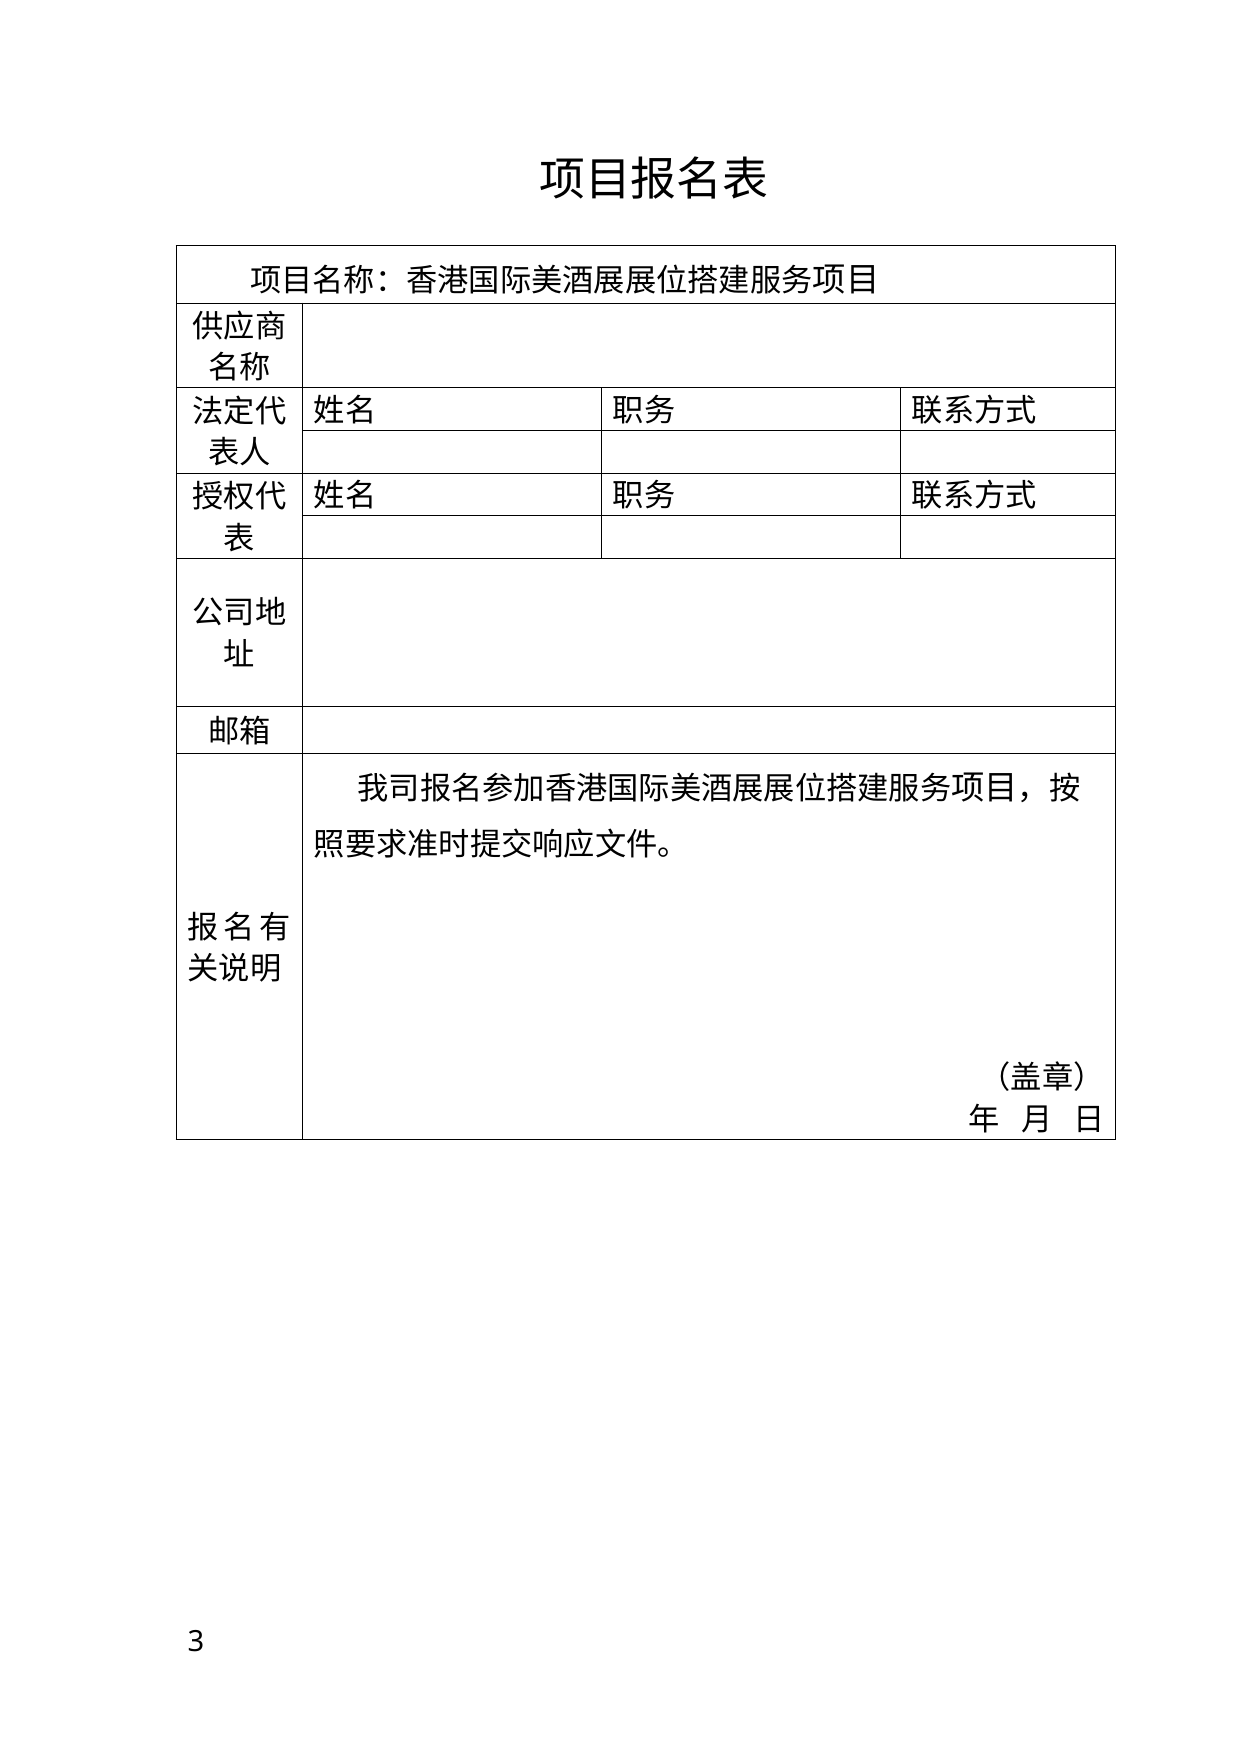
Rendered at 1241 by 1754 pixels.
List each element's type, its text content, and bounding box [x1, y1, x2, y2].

table_cell [901, 516, 1115, 558]
table_header 项目名称：香港国际美酒展展位搭建服务项目 [177, 246, 1115, 303]
table_cell [901, 431, 1115, 472]
table_cell [303, 304, 1115, 387]
table_cell 职务 [602, 388, 900, 430]
text 项目报名表 [187, 150, 1053, 206]
table_cell [303, 707, 1115, 753]
table_cell 我司报名参加香港国际美酒展展位搭建服务项目，按照要求准时提交响应文件。 （盖章） 年 月 日 [303, 754, 1115, 1138]
table_cell 供应商名称 [177, 304, 302, 387]
table_cell 邮箱 [177, 707, 302, 753]
table_cell [303, 431, 601, 472]
table_cell 报名有关说明 [177, 754, 302, 1138]
table_cell [602, 431, 900, 472]
table_cell 姓名 [303, 474, 601, 515]
table_cell [602, 516, 900, 558]
table_cell 授权代表 [177, 474, 302, 558]
table_cell [303, 516, 601, 558]
table_cell 联系方式 [901, 474, 1115, 515]
table_cell 姓名 [303, 388, 601, 430]
table_cell 法定代表人 [177, 388, 302, 472]
table_cell 公司地址 [177, 559, 302, 706]
table_cell 联系方式 [901, 388, 1115, 430]
table_cell [303, 559, 1115, 706]
table_cell 职务 [602, 474, 900, 515]
